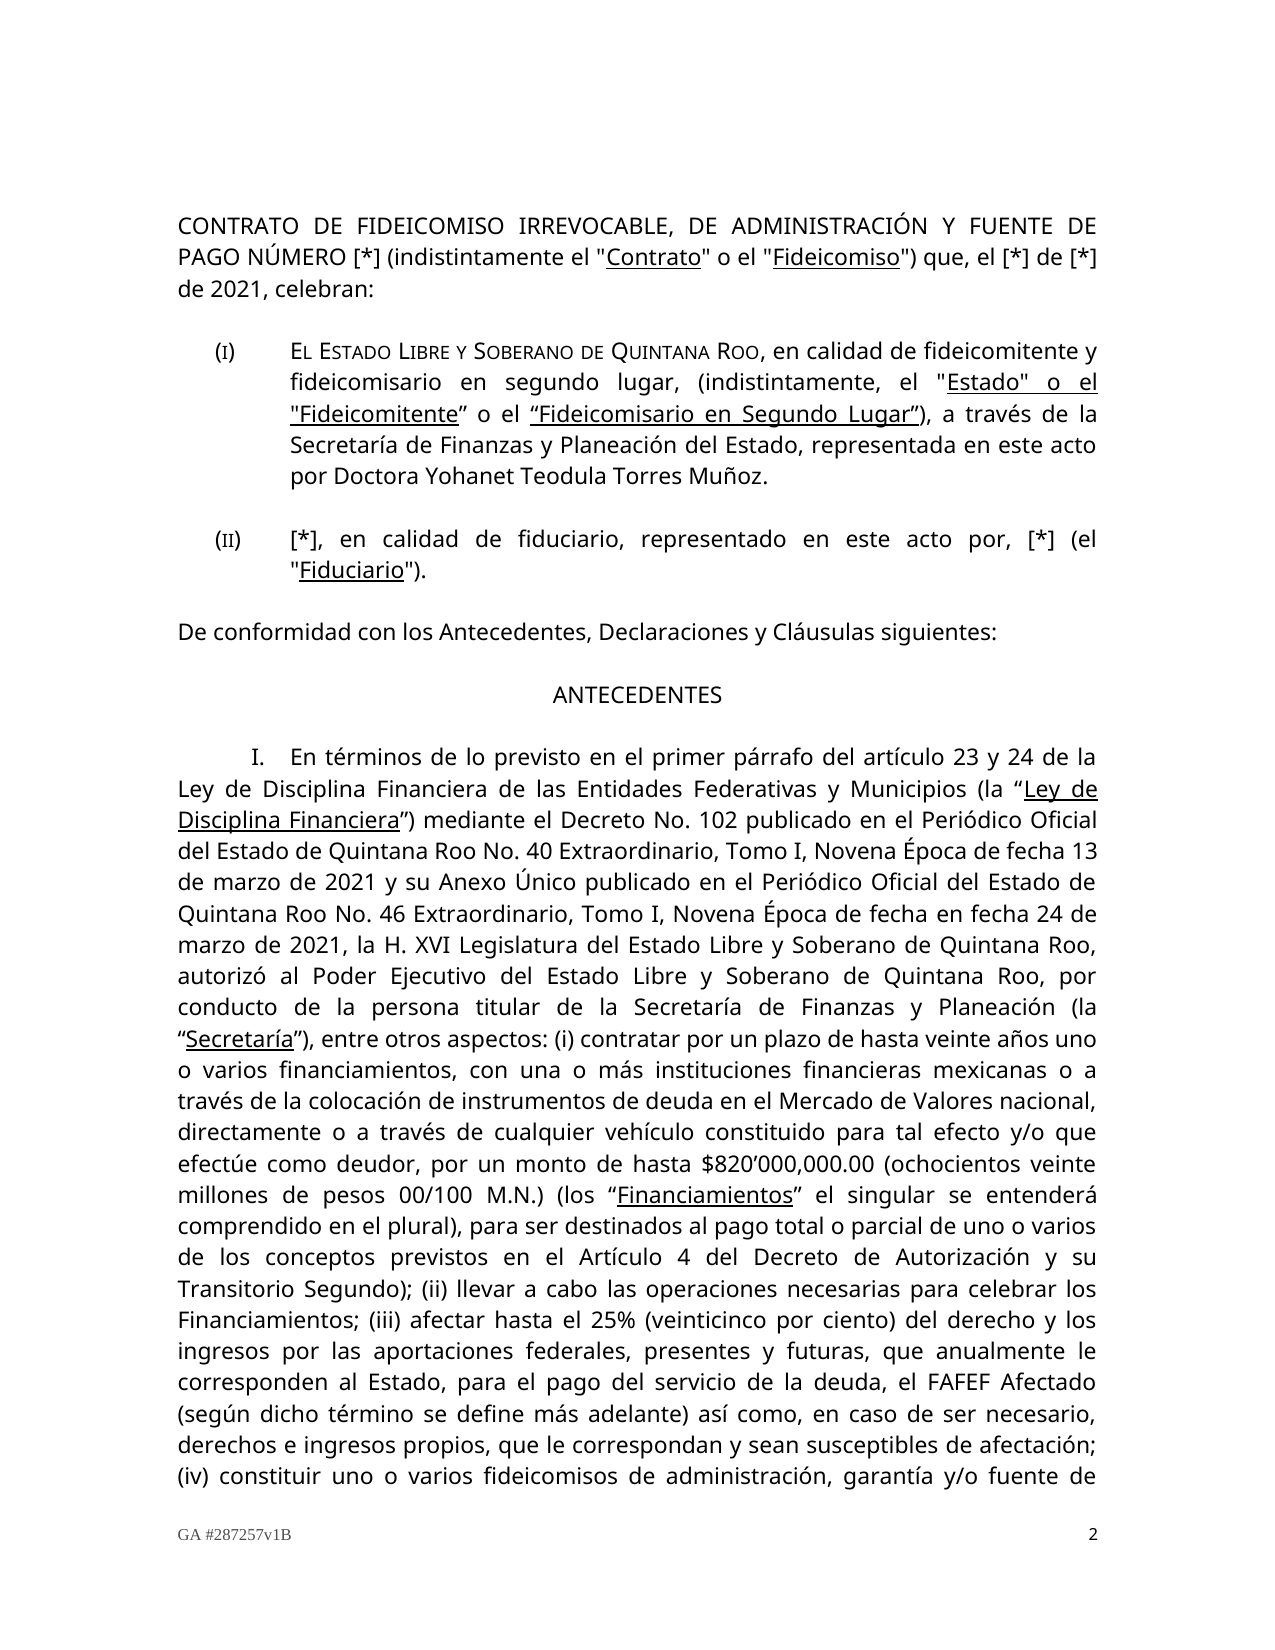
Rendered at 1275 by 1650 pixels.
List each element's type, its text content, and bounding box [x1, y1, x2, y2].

list El Estado Libre y Soberano de Quintana Roo, en calidad de fideicomitente y fideicomisario en segundo lugar, (indistintamente, el "Estado" o el "Fideicomitente” o el “Fideicomisario en Segundo Lugar”), a través de la Secretaría de Finanzas y Planeación del Estado, representada en este acto por Doctora Yohanet Teodula Torres Muñoz. [215, 335, 1098, 491]
text ANTECEDENTES [177, 679, 1098, 710]
text CONTRATO DE FIDEICOMISO IRREVOCABLE, DE ADMINISTRACIÓN Y FUENTE DE PAGO NÚMERO [*] (indistintamente el "Contrato" o el "Fideicomiso") que, el [*] de [*] de 2021, celebran: [177, 210, 1098, 304]
list [*], en calidad de fiduciario, representado en este acto por, [*] (el "Fiduciario"). [215, 523, 1098, 585]
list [177, 741, 1098, 1491]
text De conformidad con los Antecedentes, Declaraciones y Cláusulas siguientes: [177, 616, 1098, 648]
